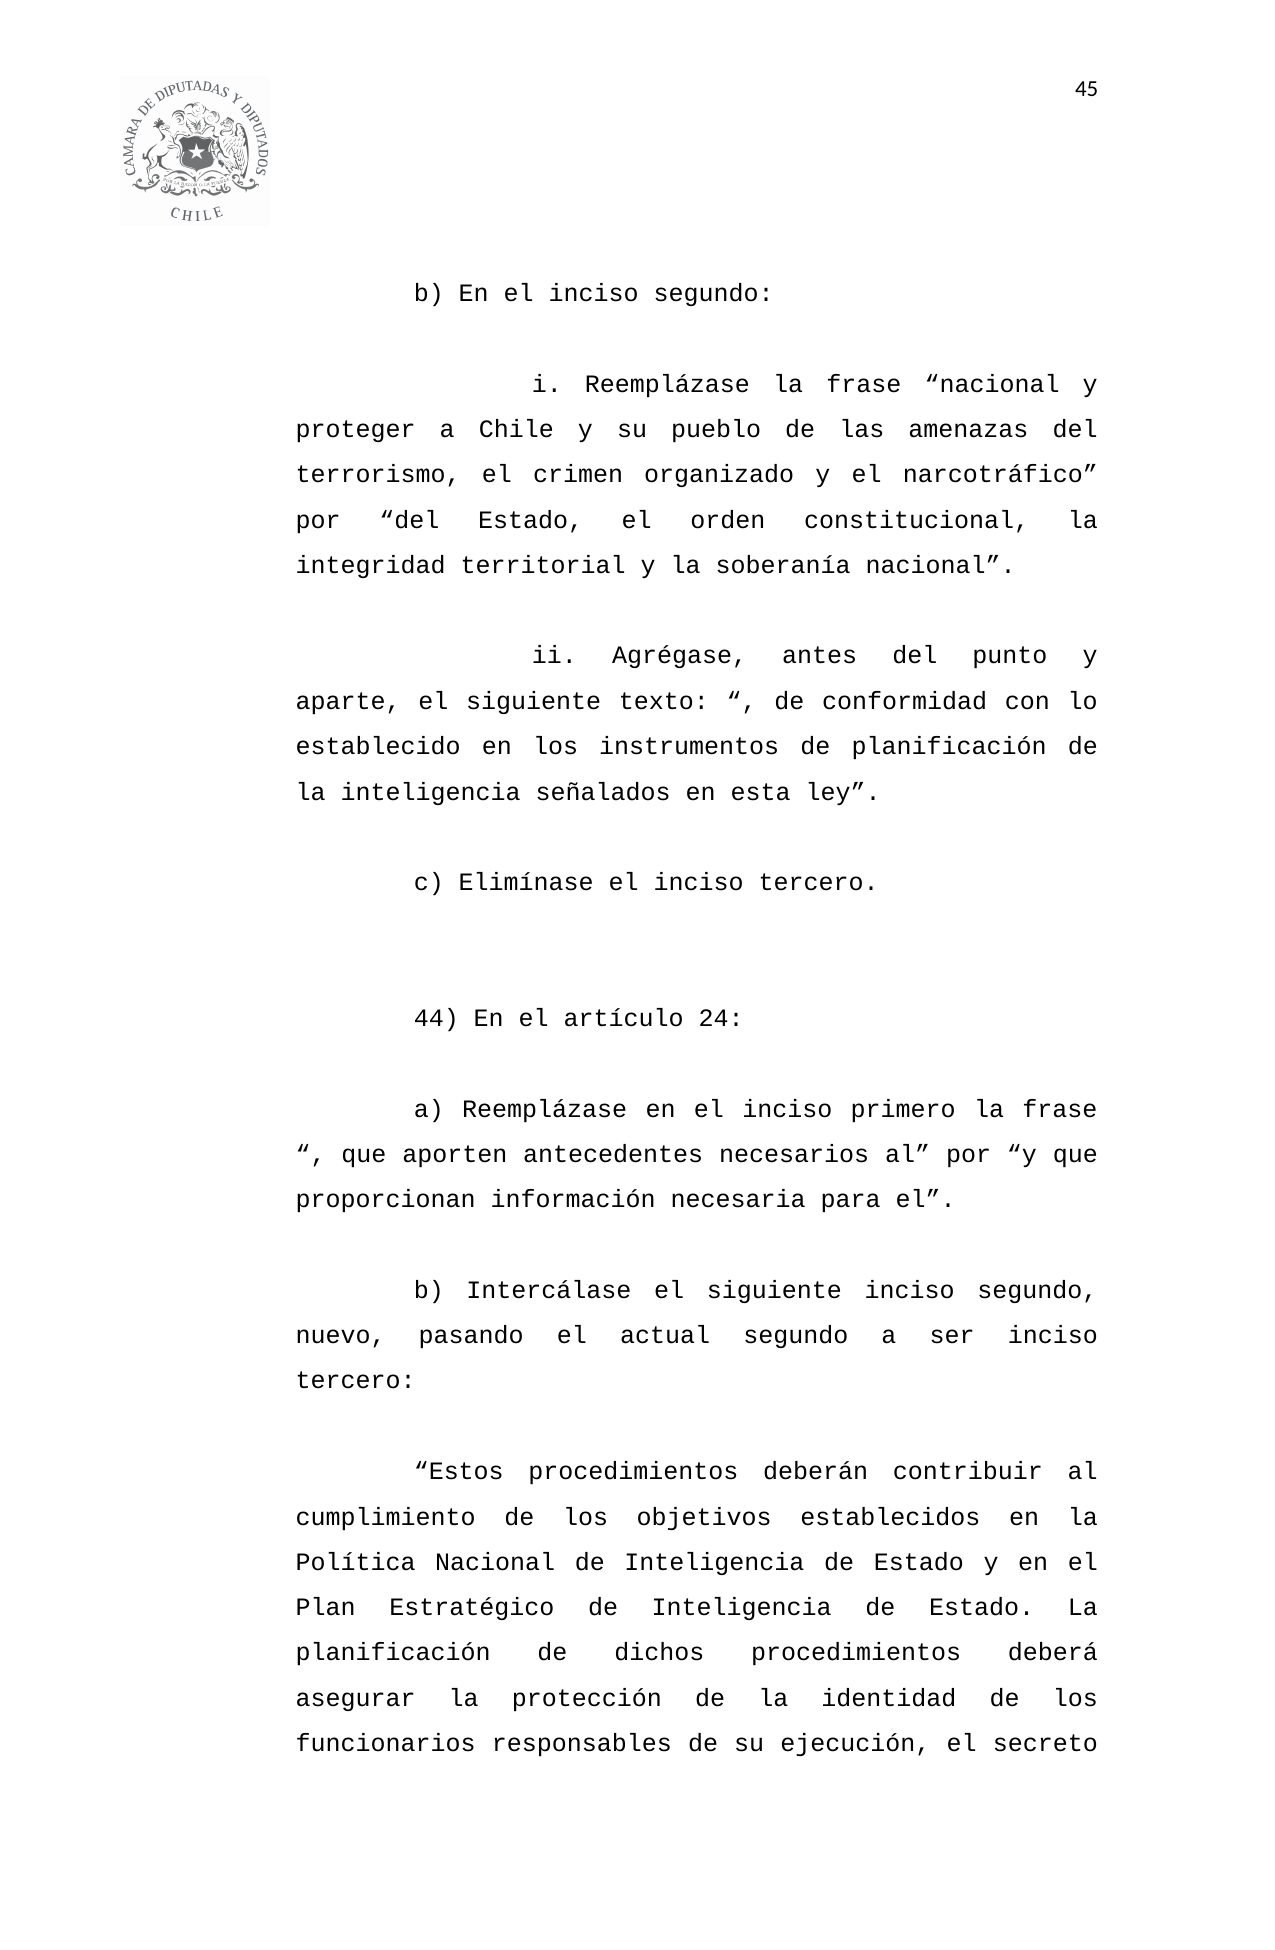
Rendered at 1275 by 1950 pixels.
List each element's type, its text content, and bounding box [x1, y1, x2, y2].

text 44) En el artículo 24: [295, 1006, 1098, 1034]
picture [120, 76, 271, 227]
text c) Elimínase el inciso tercero. [295, 870, 1098, 898]
text ii. Agrégase, antes del punto y aparte, el siguiente texto: “, de conformidad con lo establecido en los instrumentos de planificación de la inteligencia señalados en esta ley”. [295, 643, 1098, 807]
text b) En el inciso segundo: [295, 281, 1098, 309]
text i. Reemplázase la frase “nacional y proteger a Chile y su pueblo de las amenazas del terrorismo, el crimen organizado y el narcotráfico” por “del Estado, el orden constitucional, la integridad territorial y la soberanía nacional”. [295, 371, 1098, 581]
text a) Reemplázase en el inciso primero la frase “, que aporten antecedentes necesarios al” por “y que proporcionan información necesaria para el”. [295, 1096, 1098, 1215]
text b) Intercálase el siguiente inciso segundo, nuevo, pasando el actual segundo a ser inciso tercero: [295, 1277, 1098, 1396]
